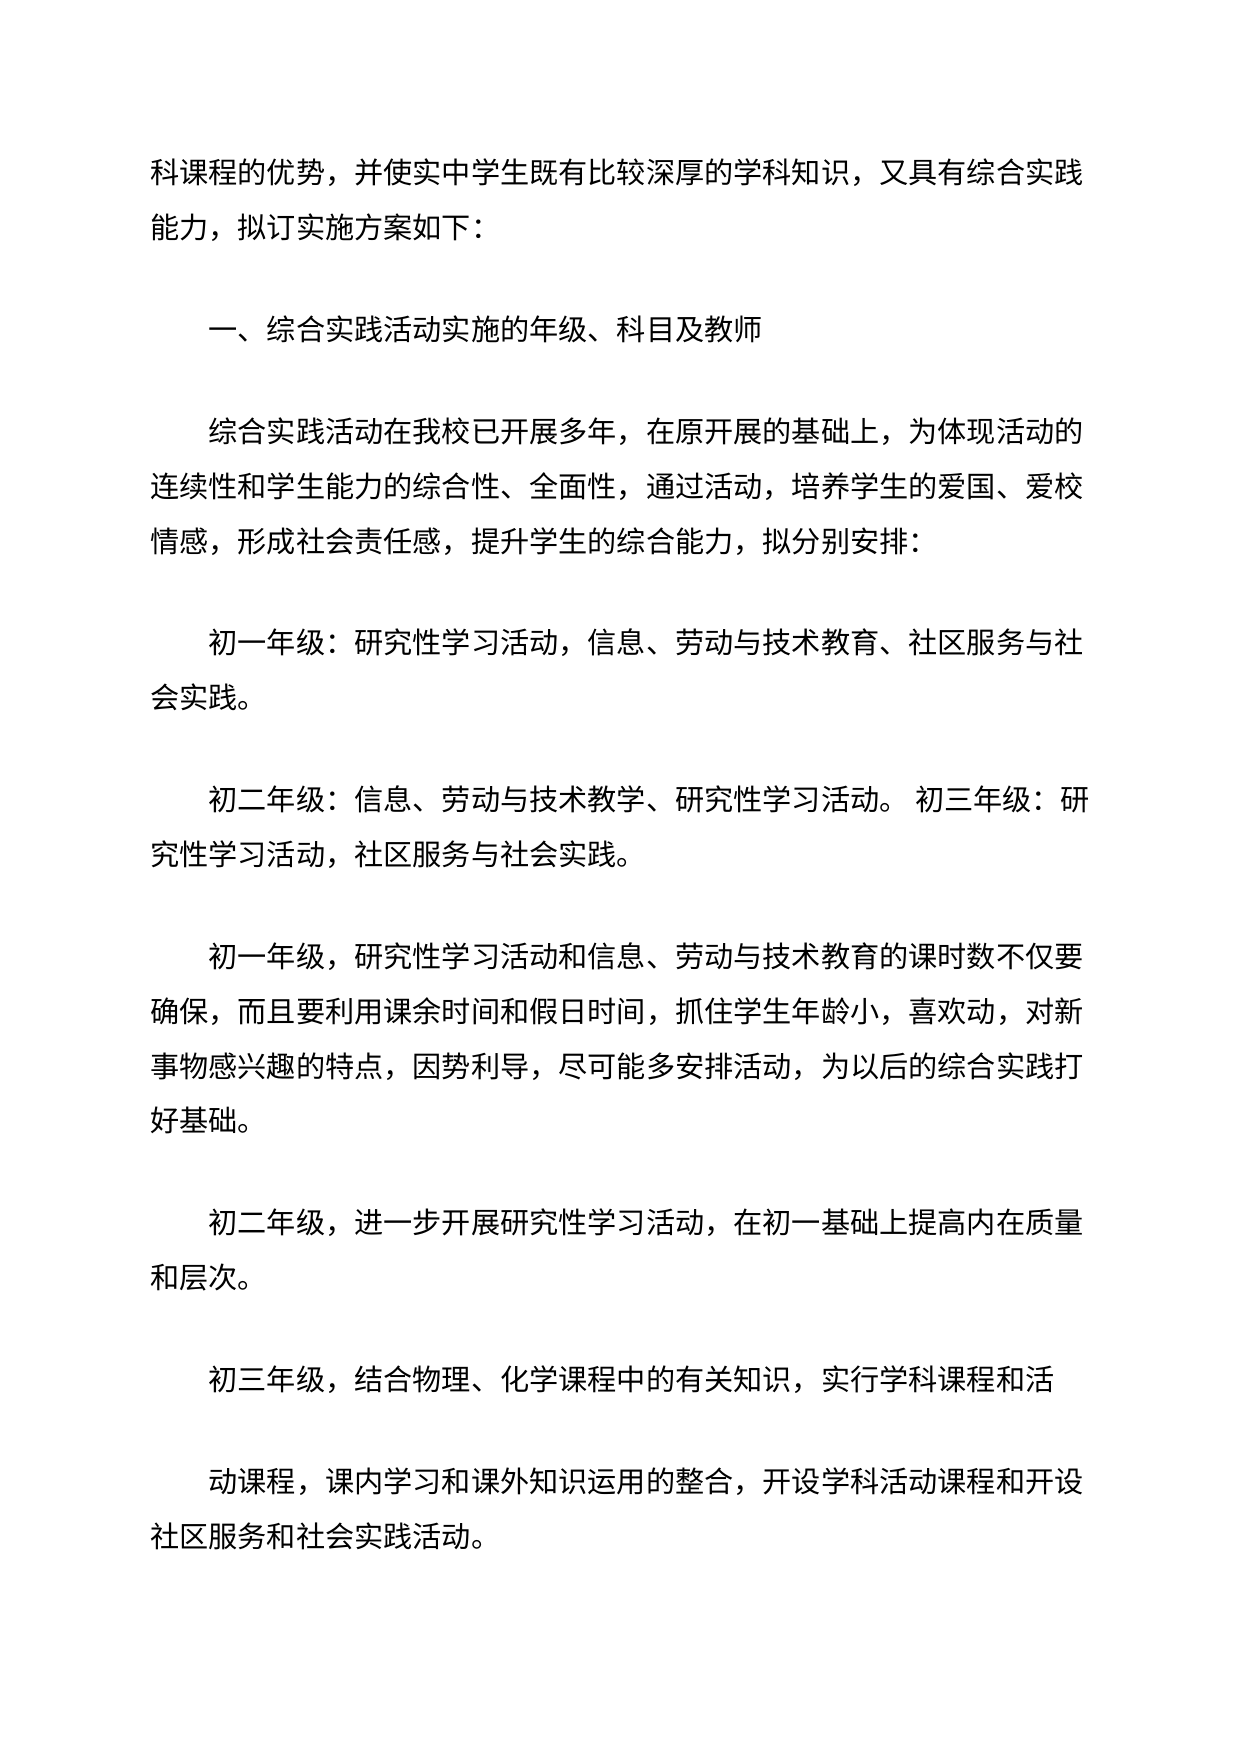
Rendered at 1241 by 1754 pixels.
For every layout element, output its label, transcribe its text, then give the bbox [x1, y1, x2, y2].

text 初三年级，结合物理、化学课程中的有关知识，实行学科课程和活 [150, 1356, 1090, 1399]
text 初一年级：研究性学习活动，信息、劳动与技术教育、社区服务与社会实践。 [150, 620, 1090, 717]
text 初一年级，研究性学习活动和信息、劳动与技术教育的课时数不仅要确保，而且要利用课余时间和假日时间，抓住学生年龄小，喜欢动，对新事物感兴趣的特点，因势利导，尽可能多安排活动，为以后的综合实践打好基础。 [150, 933, 1090, 1140]
text 初二年级：信息、劳动与技术教学、研究性学习活动。 初三年级：研究性学习活动，社区服务与社会实践。 [150, 777, 1090, 874]
text 综合实践活动在我校已开展多年，在原开展的基础上，为体现活动的连续性和学生能力的综合性、全面性，通过活动，培养学生的爱国、爱校情感，形成社会责任感，提升学生的综合能力，拟分别安排： [150, 408, 1090, 561]
text 动课程，课内学习和课外知识运用的整合，开设学科活动课程和开设社区服务和社会实践活动。 [150, 1458, 1090, 1555]
text 初二年级，进一步开展研究性学习活动，在初一基础上提高内在质量和层次。 [150, 1200, 1090, 1297]
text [150, 150, 1090, 247]
text 一、综合实践活动实施的年级、科目及教师 [150, 307, 1090, 349]
